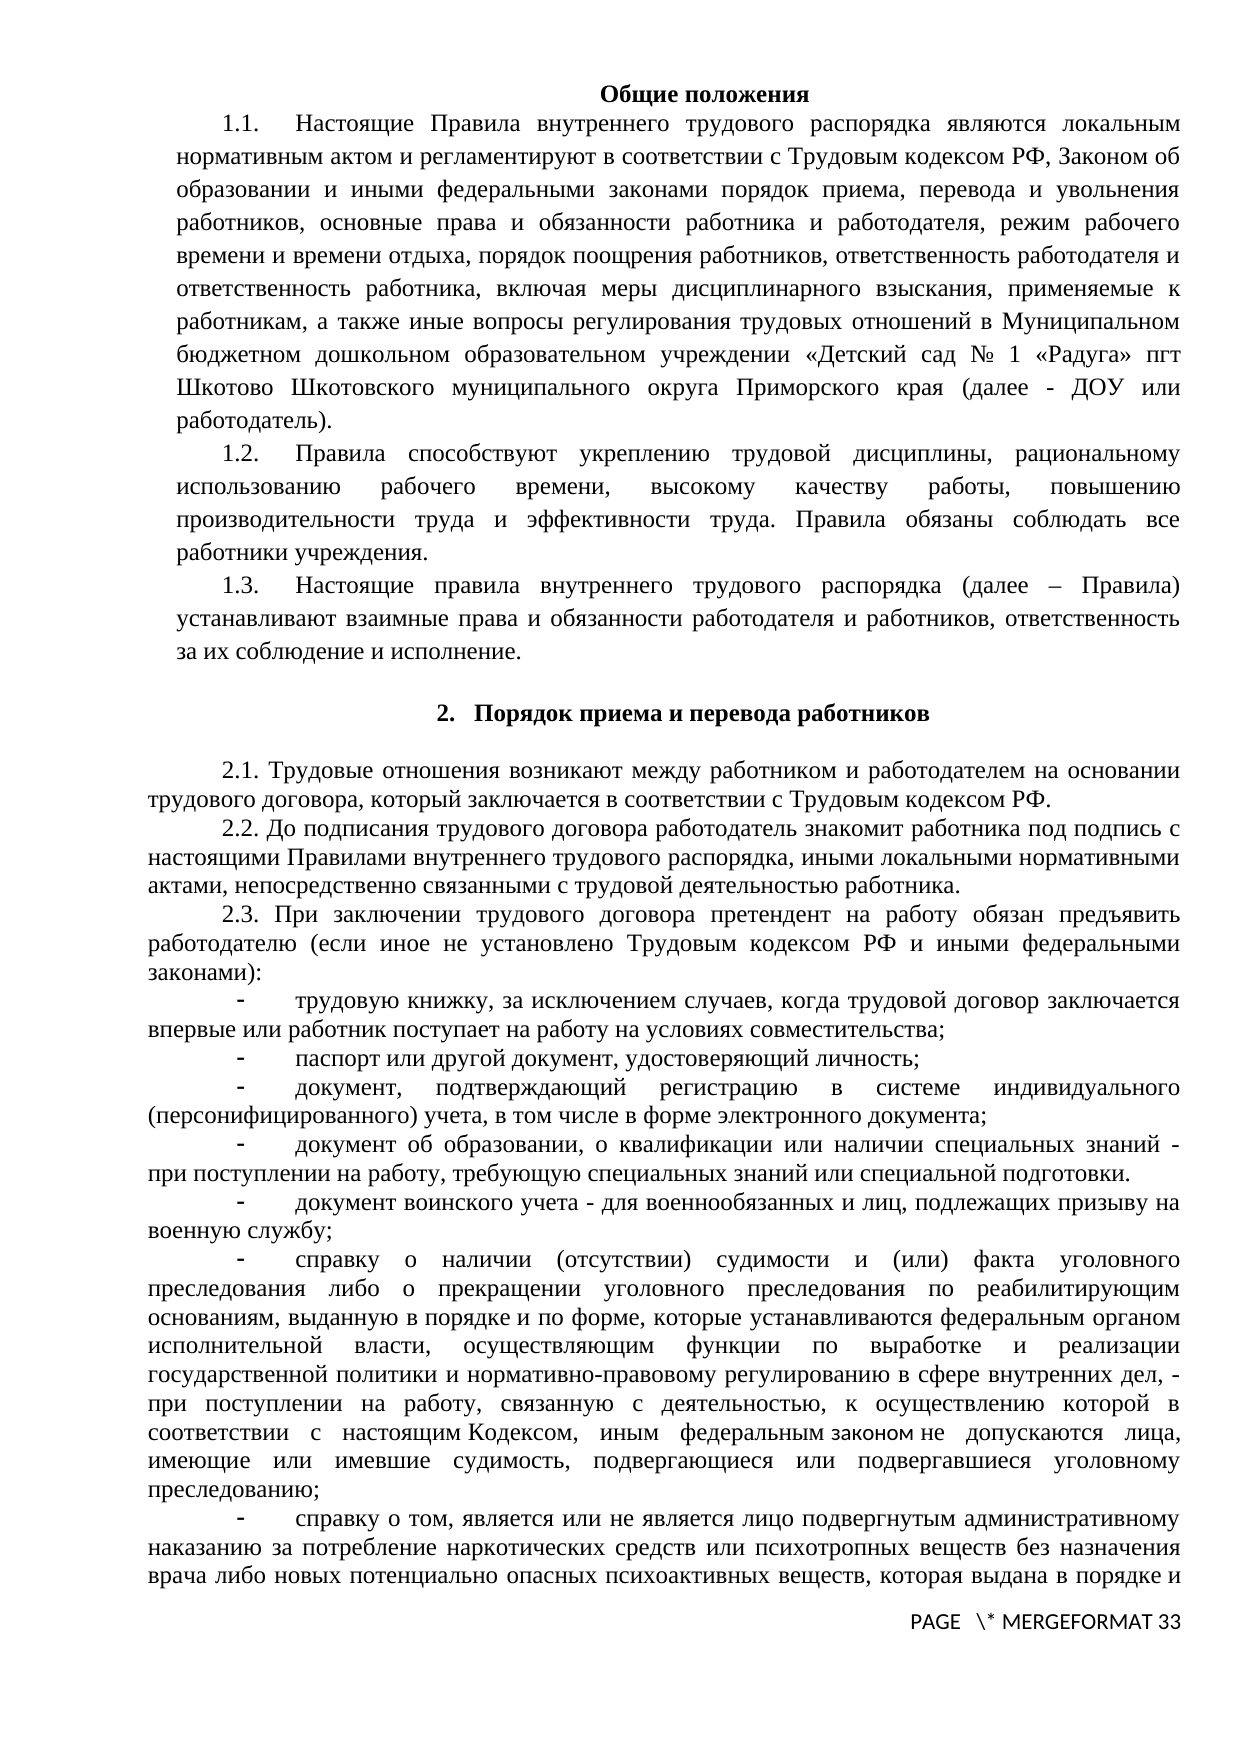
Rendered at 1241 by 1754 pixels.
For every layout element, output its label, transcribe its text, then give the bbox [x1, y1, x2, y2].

list документ об образовании, о квалификации или наличии специальных знаний - при поступлении на работу, требующую специальных знаний или специальной подготовки. [148, 1129, 1181, 1187]
list документ воинского учета - для военнообязанных и лиц, подлежащих призыву на военную службу; [148, 1187, 1181, 1244]
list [148, 1503, 1181, 1589]
list трудовую книжку, за исключением случаев, когда трудовой договор заключается впервые или работник поступает на работу на условиях совместительства; [148, 985, 1181, 1043]
text 2.2. До подписания трудового договора работодатель знакомит работника под подпись с настоящими Правилами внутреннего трудового распорядка, иными локальными нормативными актами, непосредственно связанными с трудовой деятельностью работника. [148, 813, 1181, 899]
list Настоящие правила внутреннего трудового распорядка (далее – Правила) устанавливают взаимные права и обязанности работодателя и работников, ответственность за их соблюдение и исполнение. [176, 570, 1181, 665]
text 2.1. Трудовые отношения возникают между работником и работодателем на основании трудового договора, который заключается в соответствии с Трудовым кодексом РФ. [148, 755, 1181, 813]
list Правила способствуют укреплению трудовой дисциплины, рациональному использованию рабочего времени, высокому качеству работы, повышению производительности труда и эффективности труда. Правила обязаны соблюдать все работники учреждения. [176, 438, 1181, 566]
list справку о наличии (отсутствии) судимости и (или) факта уголовного преследования либо о прекращении уголовного преследования по реабилитирующим основаниям, выданную в порядке и по форме, которые устанавливаются федеральным органом исполнительной власти, осуществляющим функции по выработке и реализации государственной политики и нормативно-правовому регулированию в сфере внутренних дел, - при поступлении на работу, связанную с деятельностью, к осуществлению которой в соответствии с настоящим Кодексом, иным федеральным законом не допускаются лица, имеющие или имевшие судимость, подвергающиеся или подвергавшиеся уголовному преследованию; [148, 1244, 1181, 1503]
list Порядок приема и перевода работников [185, 698, 1181, 727]
list Настоящие Правила внутреннего трудового распорядка являются локальным нормативным актом и регламентируют в соответствии с Трудовым кодексом РФ, Законом об образовании и иными федеральными законами порядок приема, перевода и увольнения работников, основные права и обязанности работника и работодателя, режим рабочего времени и времени отдыха, порядок поощрения работников, ответственность работодателя и ответственность работника, включая меры дисциплинарного взыскания, применяемые к работникам, а также иные вопросы регулирования трудовых отношений в Муниципальном бюджетном дошкольном образовательном учреждении «Детский сад № 1 «Радуга» пгт Шкотово Шкотовского муниципального округа Приморского края (далее - ДОУ или работодатель). [176, 108, 1181, 434]
list документ, подтверждающий регистрацию в системе индивидуального (персонифицированного) учета, в том числе в форме электронного документа; [148, 1072, 1181, 1129]
text Общие положения [148, 79, 1181, 108]
text 2.3. При заключении трудового договора претендент на работу обязан предъявить работодателю (если иное не установлено Трудовым кодексом РФ и иными федеральными законами): [148, 899, 1181, 985]
list паспорт или другой документ, удостоверяющий личность; [148, 1043, 1181, 1072]
